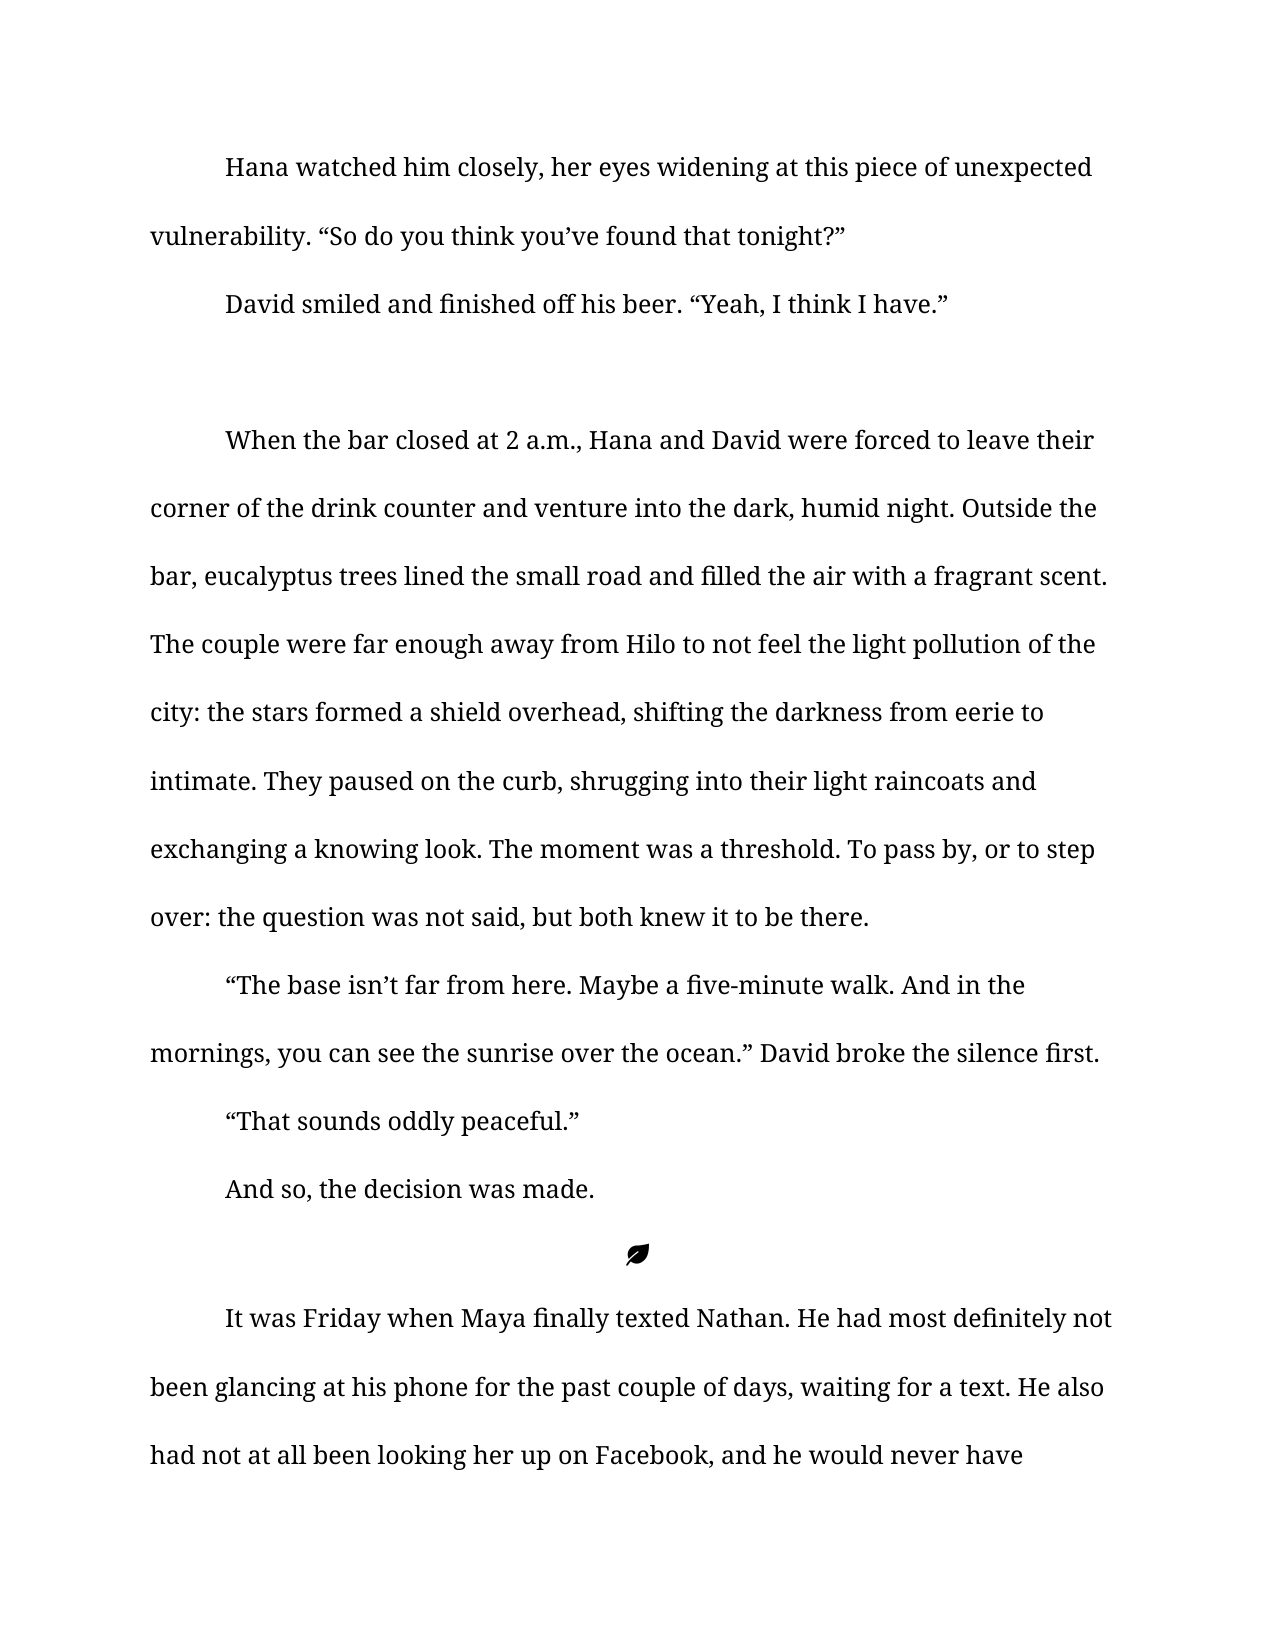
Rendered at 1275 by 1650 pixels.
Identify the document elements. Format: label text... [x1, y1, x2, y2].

picture [622, 1240, 653, 1270]
text David smiled and finished off his beer. “Yeah, I think I have.” [150, 286, 1125, 320]
text And so, the decision was made. [150, 1172, 1125, 1206]
text “That sounds oddly peaceful.” [150, 1104, 1125, 1138]
text When the bar closed at 2 a.m., Hana and David were forced to leave their corner of the drink counter and venture into the dark, humid night. Outside the bar, eucalyptus trees lined the small road and filled the air with a fragrant scent. The couple were far enough away from Hilo to not feel the light pollution of the city: the stars formed a shield overhead, shifting the darkness from eerie to intimate. They paused on the curb, shrugging into their light raincoats and exchanging a knowing look. The moment was a threshold. To pass by, or to step over: the question was not said, but both knew it to be there. [150, 422, 1125, 933]
text Hana watched him closely, her eyes widening at this piece of unexpected vulnerability. “So do you think you’ve found that tonight?” [150, 150, 1125, 252]
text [150, 1301, 1125, 1471]
text “The base isn’t far from here. Maybe a five-minute walk. And in the mornings, you can see the sunrise over the ocean.” David broke the silence first. [150, 967, 1125, 1070]
